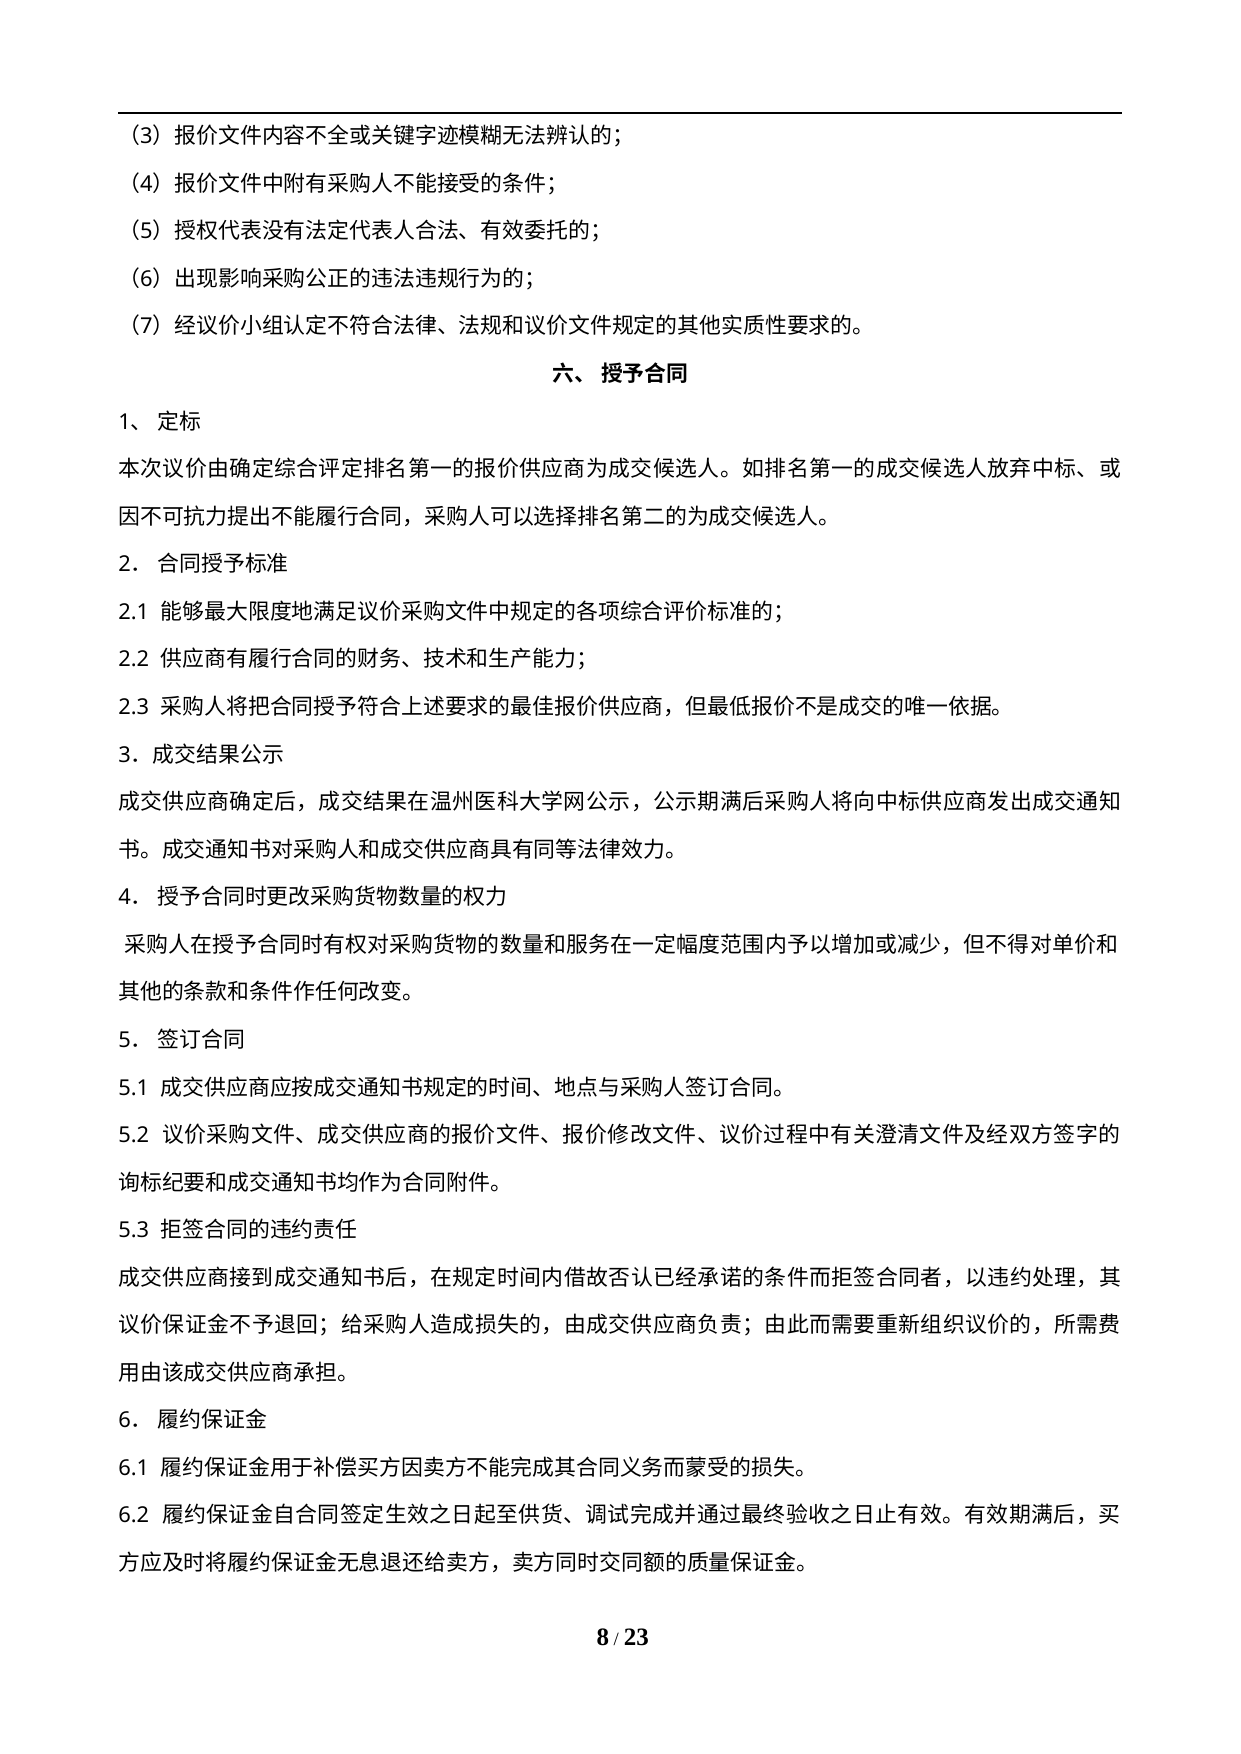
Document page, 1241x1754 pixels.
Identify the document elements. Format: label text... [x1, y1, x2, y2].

text 6． 履约保证金 [118, 1402, 1122, 1434]
text 6.2 履约保证金自合同签定生效之日起至供货、调试完成并通过最终验收之日止有效。有效期满后，买方应及时将履约保证金无息退还给卖方，卖方同时交同额的质量保证金。 [118, 1497, 1122, 1577]
text （5）授权代表没有法定代表人合法、有效委托的； [118, 213, 1122, 245]
text （4）报价文件中附有采购人不能接受的条件； [118, 166, 1122, 197]
text 六、 授予合同 [118, 356, 1122, 388]
text 5.3 拒签合同的违约责任 [118, 1212, 1122, 1244]
text 4． 授予合同时更改采购货物数量的权力 [118, 879, 1122, 911]
text 采购人在授予合同时有权对采购货物的数量和服务在一定幅度范围内予以增加或减少，但不得对单价和其他的条款和条件作任何改变。 [118, 927, 1122, 1006]
text 5． 签订合同 [118, 1022, 1122, 1054]
text 5.2 议价采购文件、成交供应商的报价文件、报价修改文件、议价过程中有关澄清文件及经双方签字的询标纪要和成交通知书均作为合同附件。 [118, 1117, 1122, 1196]
text 成交供应商确定后，成交结果在温州医科大学网公示，公示期满后采购人将向中标供应商发出成交通知书。成交通知书对采购人和成交供应商具有同等法律效力。 [118, 784, 1122, 863]
text 6.1 履约保证金用于补偿买方因卖方不能完成其合同义务而蒙受的损失。 [118, 1450, 1122, 1482]
text （3）报价文件内容不全或关键字迹模糊无法辨认的； [118, 118, 1122, 150]
text 2． 合同授予标准 [118, 546, 1122, 578]
text （6）出现影响采购公正的违法违规行为的； [118, 261, 1122, 293]
text 本次议价由确定综合评定排名第一的报价供应商为成交候选人。如排名第一的成交候选人放弃中标、或因不可抗力提出不能履行合同，采购人可以选择排名第二的为成交候选人。 [118, 451, 1122, 530]
text 5.1 成交供应商应按成交通知书规定的时间、地点与采购人签订合同。 [118, 1069, 1122, 1101]
text 2.3 采购人将把合同授予符合上述要求的最佳报价供应商，但最低报价不是成交的唯一依据。 [118, 689, 1122, 721]
text 1、 定标 [118, 404, 1122, 435]
text （7）经议价小组认定不符合法律、法规和议价文件规定的其他实质性要求的。 [118, 308, 1122, 340]
text 成交供应商接到成交通知书后，在规定时间内借故否认已经承诺的条件而拒签合同者，以违约处理，其议价保证金不予退回；给采购人造成损失的，由成交供应商负责；由此而需要重新组织议价的，所需费用由该成交供应商承担。 [118, 1260, 1122, 1386]
text 2.1 能够最大限度地满足议价采购文件中规定的各项综合评价标准的； [118, 594, 1122, 626]
text 2.2 供应商有履行合同的财务、技术和生产能力； [118, 641, 1122, 673]
text 3．成交结果公示 [118, 737, 1122, 768]
